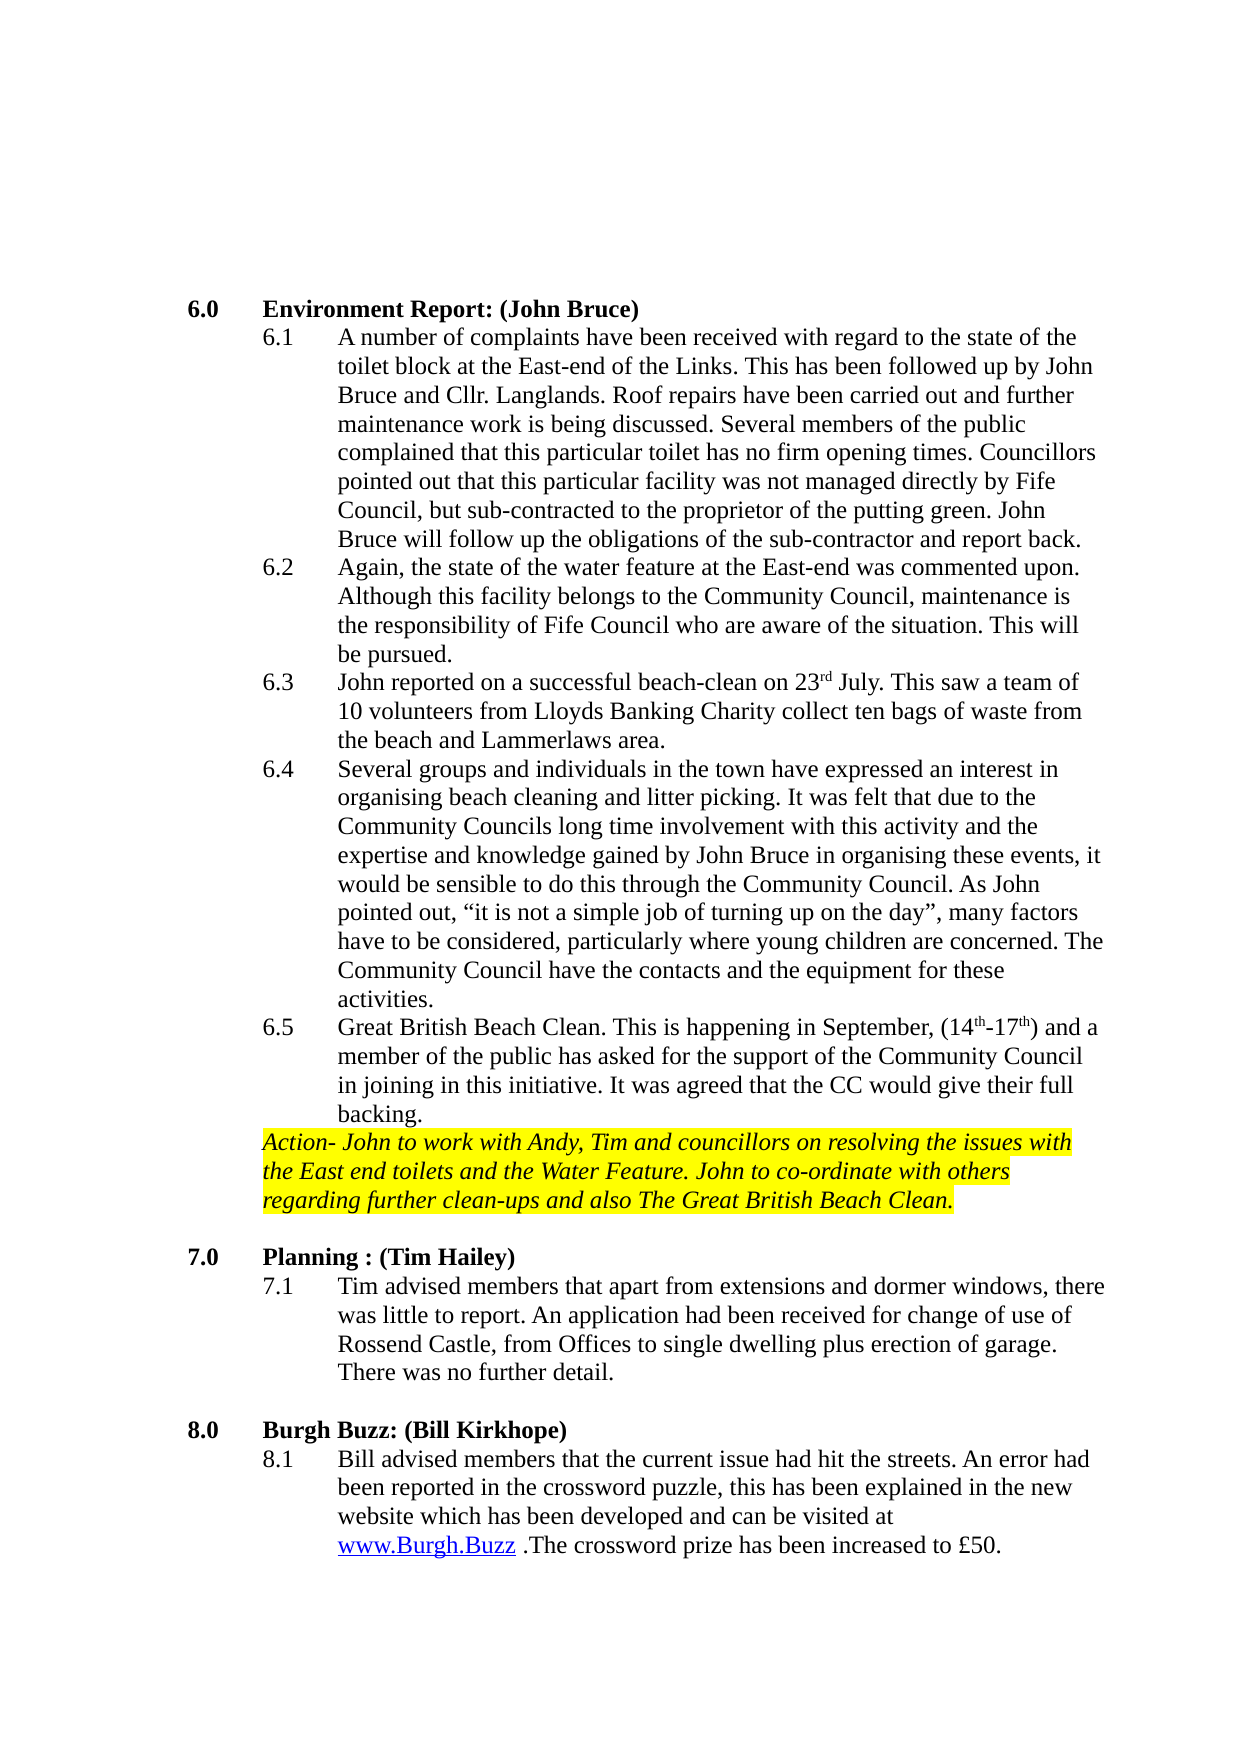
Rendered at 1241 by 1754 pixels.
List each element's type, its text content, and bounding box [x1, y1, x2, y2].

list Bill advised members that the current issue had hit the streets. An error had been reported in the crossword puzzle, this has been explained in the new website which has been developed and can be visited at www.Burgh.Buzz .The crossword prize has been increased to £50. [262, 1444, 1106, 1559]
list Several groups and individuals in the town have expressed an interest in organising beach cleaning and litter picking. It was felt that due to the Community Councils long time involvement with this activity and the expertise and knowledge gained by John Bruce in organising these events, it would be sensible to do this through the Community Council. As John pointed out, “it is not a simple job of turning up on the day”, many factors have to be considered, particularly where young children are concerned. The Community Council have the contacts and the equipment for these activities. [262, 754, 1106, 1012]
list Again, the state of the water feature at the East-end was commented upon. Although this facility belongs to the Community Council, maintenance is the responsibility of Fife Council who are aware of the situation. This will be pursued. [262, 552, 1106, 667]
list Great British Beach Clean. This is happening in September, (14th-17th) and a member of the public has asked for the support of the Community Council in joining in this initiative. It was agreed that the CC would give their full backing. [262, 1012, 1106, 1127]
list Burgh Buzz: (Bill Kirkhope) [187, 1415, 1106, 1444]
list Tim advised members that apart from extensions and dormer windows, there was little to report. An application had been received for change of use of Rossend Castle, from Offices to single dwelling plus erection of garage. There was no further detail. [262, 1271, 1106, 1386]
list Environment Report: (John Bruce) [187, 294, 1106, 322]
list John reported on a successful beach-clean on 23rd July. This saw a team of 10 volunteers from Lloyds Banking Charity collect ten bags of waste from the beach and Lammerlaws area. [262, 667, 1106, 754]
list A number of complaints have been received with regard to the state of the toilet block at the East-end of the Links. This has been followed up by John Bruce and Cllr. Langlands. Roof repairs have been carried out and further maintenance work is being discussed. Several members of the public complained that this particular toilet has no firm opening times. Councillors pointed out that this particular facility was not managed directly by Fife Council, but sub-contracted to the proprietor of the putting green. John Bruce will follow up the obligations of the sub-contractor and report back. [262, 322, 1106, 552]
text Action- John to work with Andy, Tim and councillors on resolving the issues with the East end toilets and the Water Feature. John to co-ordinate with others regarding further clean-ups and also The Great British Beach Clean. [262, 1127, 1106, 1214]
list Planning : (Tim Hailey) [187, 1242, 1106, 1271]
